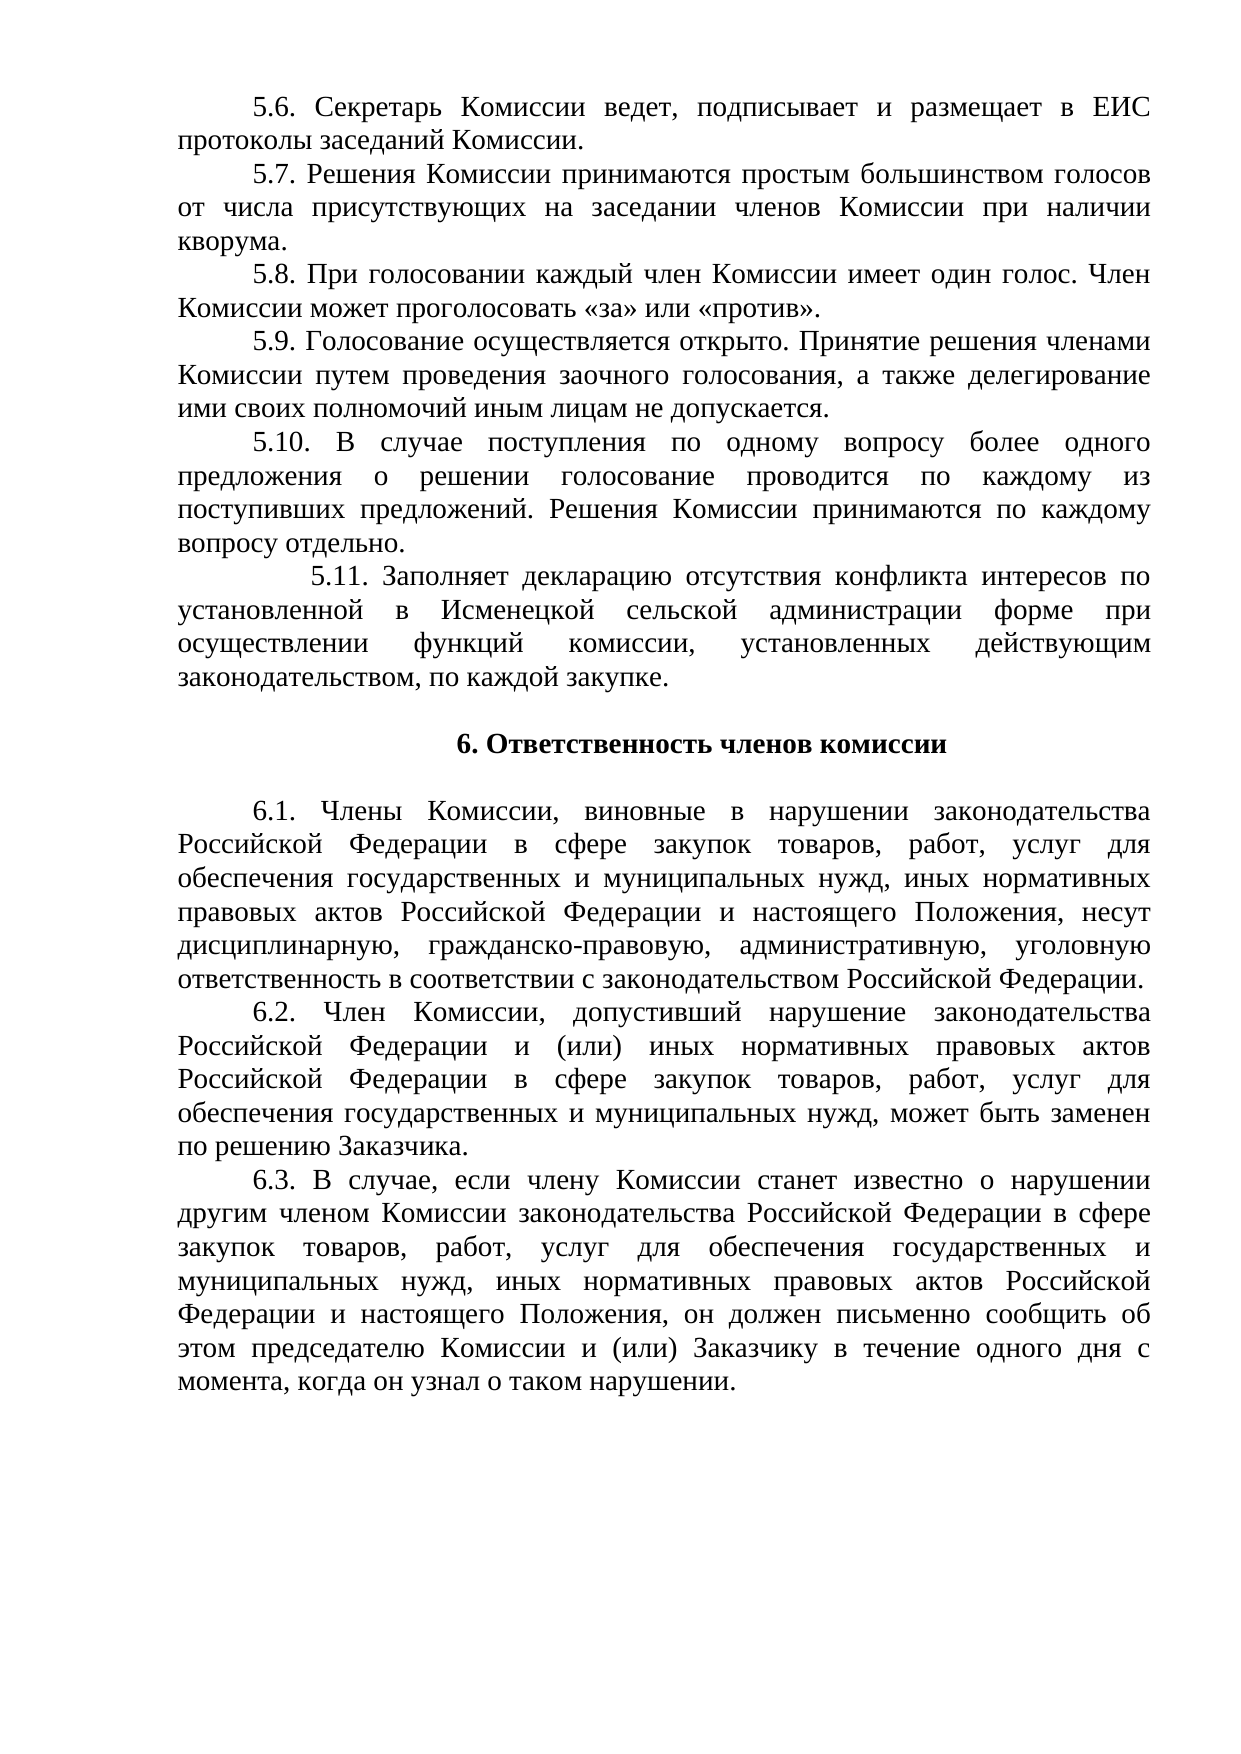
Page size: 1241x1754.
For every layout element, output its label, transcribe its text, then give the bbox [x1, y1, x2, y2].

text 5.11. Заполняет декларацию отсутствия конфликта интересов по установленной в Исменецкой сельской администрации форме при осуществлении функций комиссии, установленных действующим законодательством, по каждой закупке. [177, 558, 1152, 692]
text 6. Ответственность членов комиссии [177, 726, 1152, 759]
text 5.6. Секретарь Комиссии ведет, подписывает и размещает в ЕИС протоколы заседаний Комиссии. [177, 89, 1152, 156]
text 5.8. При голосовании каждый член Комиссии имеет один голос. Член Комиссии может проголосовать «за» или «против». [177, 256, 1152, 323]
text 6.1. Члены Комиссии, виновные в нарушении законодательства Российской Федерации в сфере закупок товаров, работ, услуг для обеспечения государственных и муниципальных нужд, иных нормативных правовых актов Российской Федерации и настоящего Положения, несут дисциплинарную, гражданско-правовую, административную, уголовную ответственность в соответствии с законодательством Российской Федерации. [177, 793, 1152, 994]
text 6.2. Член Комиссии, допустивший нарушение законодательства Российской Федерации и (или) иных нормативных правовых актов Российской Федерации в сфере закупок товаров, работ, услуг для обеспечения государственных и муниципальных нужд, может быть заменен по решению Заказчика. [177, 994, 1152, 1162]
text 5.10. В случае поступления по одному вопросу более одного предложения о решении голосование проводится по каждому из поступивших предложений. Решения Комиссии принимаются по каждому вопросу отдельно. [177, 424, 1152, 558]
text 5.7. Решения Комиссии принимаются простым большинством голосов от числа присутствующих на заседании членов Комиссии при наличии кворума. [177, 156, 1152, 256]
text 5.9. Голосование осуществляется открыто. Принятие решения членами Комиссии путем проведения заочного голосования, а также делегирование ими своих полномочий иным лицам не допускается. [177, 323, 1152, 424]
text 6.3. В случае, если члену Комиссии станет известно о нарушении другим членом Комиссии законодательства Российской Федерации в сфере закупок товаров, работ, услуг для обеспечения государственных и муниципальных нужд, иных нормативных правовых актов Российской Федерации и настоящего Положения, он должен письменно сообщить об этом председателю Комиссии и (или) Заказчику в течение одного дня с момента, когда он узнал о таком нарушении. [177, 1162, 1152, 1397]
